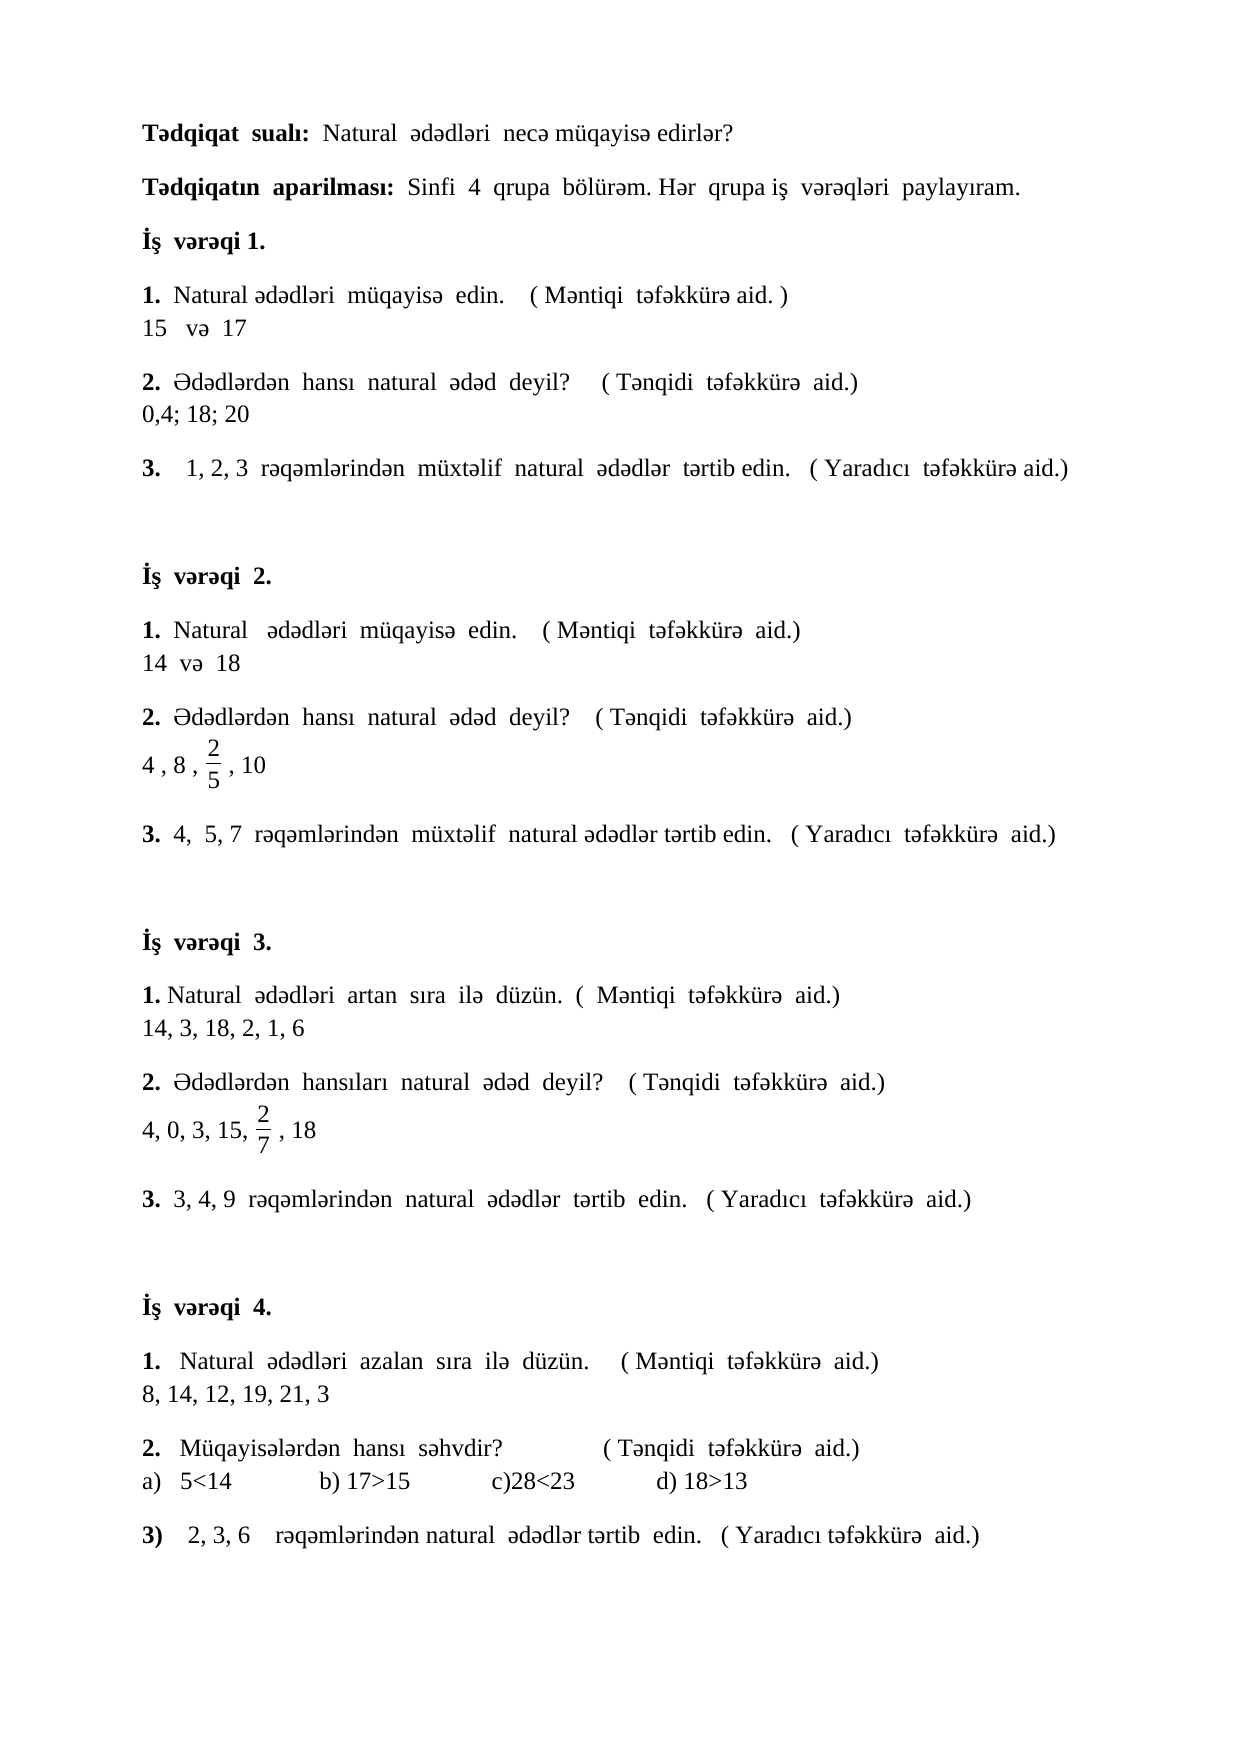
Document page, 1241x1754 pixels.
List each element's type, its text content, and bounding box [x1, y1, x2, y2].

text 1. Natural ədədləri artan sıra ilə düzün. ( Məntiqi təfəkkürə aid.) 14, 3, 18, 2, 1, 6 [142, 981, 1152, 1042]
text 1. Natural ədədləri müqayisə edin. ( Məntiqi təfəkkürə aid.) 14 və 18 [142, 615, 1152, 677]
text 2. Ədədlərdən hansı natural ədəd deyil? ( Tənqidi təfəkkürə aid.) 4 , 8 , , 10 [142, 702, 1152, 794]
text 1. Natural ədədləri azalan sıra ilə düzün. ( Məntiqi təfəkkürə aid.) 8, 14, 12, 19, 21, 3 [142, 1346, 1152, 1408]
text 3. 1, 2, 3 rəqəmlərindən müxtəlif natural ədədlər tərtib edin. ( Yaradıcı təfəkkürə aid.) [142, 453, 1152, 482]
text 3. 4, 5, 7 rəqəmlərindən müxtəlif natural ədədlər tərtib edin. ( Yaradıcı təfəkkürə aid.) [142, 819, 1152, 848]
text 1. Natural ədədləri müqayisə edin. ( Məntiqi təfəkkürə aid. ) 15 və 17 [142, 280, 1152, 341]
text 3) 2, 3, 6 rəqəmlərindən natural ədədlər tərtib edin. ( Yaradıcı təfəkkürə aid.) [142, 1520, 1152, 1548]
text İş vərəqi 2. [142, 561, 1152, 590]
text İş vərəqi 1. [142, 226, 1152, 254]
text 3. 3, 4, 9 rəqəmlərindən natural ədədlər tərtib edin. ( Yaradıcı təfəkkürə aid.) [142, 1184, 1152, 1213]
text İş vərəqi 4. [142, 1292, 1152, 1321]
text İş vərəqi 3. [142, 927, 1152, 955]
text 2. Müqayisələrdən hansı səhvdir? ( Tənqidi təfəkkürə aid.) a) 5<14 b) 17>15 c)28<23 d) 18>13 [142, 1433, 1152, 1495]
text 2. Ədədlərdən hansıları natural ədəd deyil? ( Tənqidi təfəkkürə aid.) 4, 0, 3, 15, , 18 [142, 1067, 1152, 1159]
text Tədqiqat sualı: Natural ədədləri necə müqayisə edirlər? [142, 118, 1152, 147]
text 2. Ədədlərdən hansı natural ədəd deyil? ( Tənqidi təfəkkürə aid.) 0,4; 18; 20 [142, 367, 1152, 428]
text Tədqiqatın aparilması: Sinfi 4 qrupa bölürəm. Hər qrupa iş vərəqləri paylayıram. [142, 172, 1152, 201]
